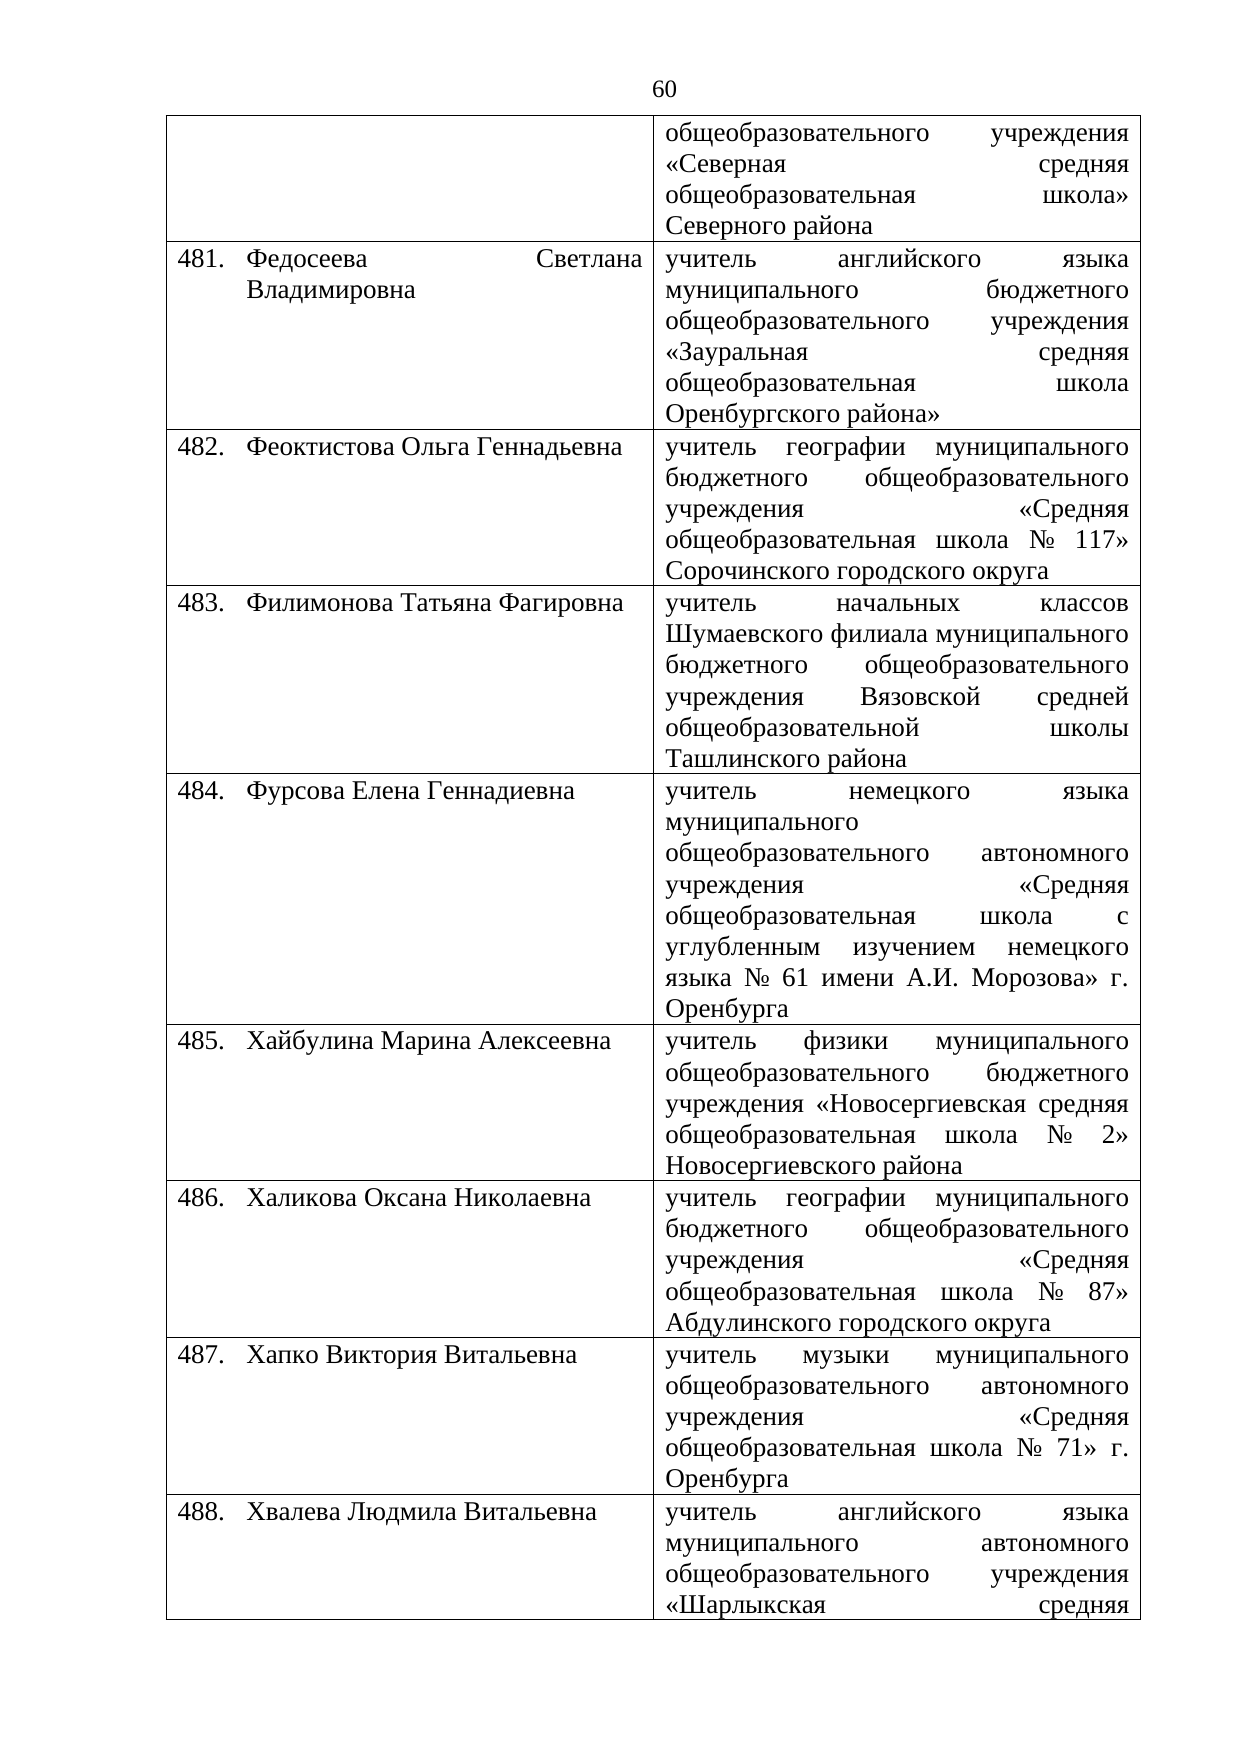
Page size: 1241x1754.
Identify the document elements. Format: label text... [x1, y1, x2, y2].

table_cell Хайбулина Марина Алексеевна [235, 1025, 653, 1180]
table_cell Феоктистова Ольга Геннадьевна [235, 430, 653, 585]
table_cell [167, 430, 235, 585]
table_cell Филимонова Татьяна Фагировна [235, 586, 653, 773]
table_cell [167, 116, 235, 241]
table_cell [235, 116, 653, 241]
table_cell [654, 116, 1140, 241]
table_cell учитель географии муниципального бюджетного общеобразовательного учреждения «Средняя общеобразовательная школа № 117» Сорочинского городского округа [654, 430, 1140, 585]
table_cell Фурсова Елена Геннадиевна [235, 774, 653, 1023]
table_cell [167, 1495, 235, 1619]
table_cell Хапко Виктория Витальевна [235, 1338, 653, 1494]
table_cell [167, 1025, 235, 1180]
table_cell [167, 774, 235, 1023]
table_cell учитель физики муниципального общеобразовательного бюджетного учреждения «Новосергиевская средняя общеобразовательная школа № 2» Новосергиевского района [654, 1025, 1140, 1180]
table_cell [167, 242, 235, 428]
table_cell [167, 1181, 235, 1337]
table_cell учитель географии муниципального бюджетного общеобразовательного учреждения «Средняя общеобразовательная школа № 87» Абдулинского городского округа [654, 1181, 1140, 1337]
table_cell учитель начальных классов Шумаевского филиала муниципального бюджетного общеобразовательного учреждения Вязовской средней общеобразовательной школы Ташлинского района [654, 586, 1140, 773]
table_cell [167, 1338, 235, 1494]
table_cell учитель музыки муниципального общеобразовательного автономного учреждения «Средняя общеобразовательная школа № 71» г. Оренбурга [654, 1338, 1140, 1494]
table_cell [654, 1495, 1140, 1619]
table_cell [235, 1495, 653, 1619]
table_cell учитель немецкого языка муниципального общеобразовательного автономного учреждения «Средняя общеобразовательная школа с углубленным изучением немецкого языка № 61 имени А.И. Морозова» г. Оренбурга [654, 774, 1140, 1023]
table_cell Федосеева Светлана Владимировна [235, 242, 653, 428]
table_cell Халикова Оксана Николаевна [235, 1181, 653, 1337]
table_cell учитель английского языка муниципального бюджетного общеобразовательного учреждения «Зауральная средняя общеобразовательная школа Оренбургского района» [654, 242, 1140, 428]
table_cell [167, 586, 235, 773]
